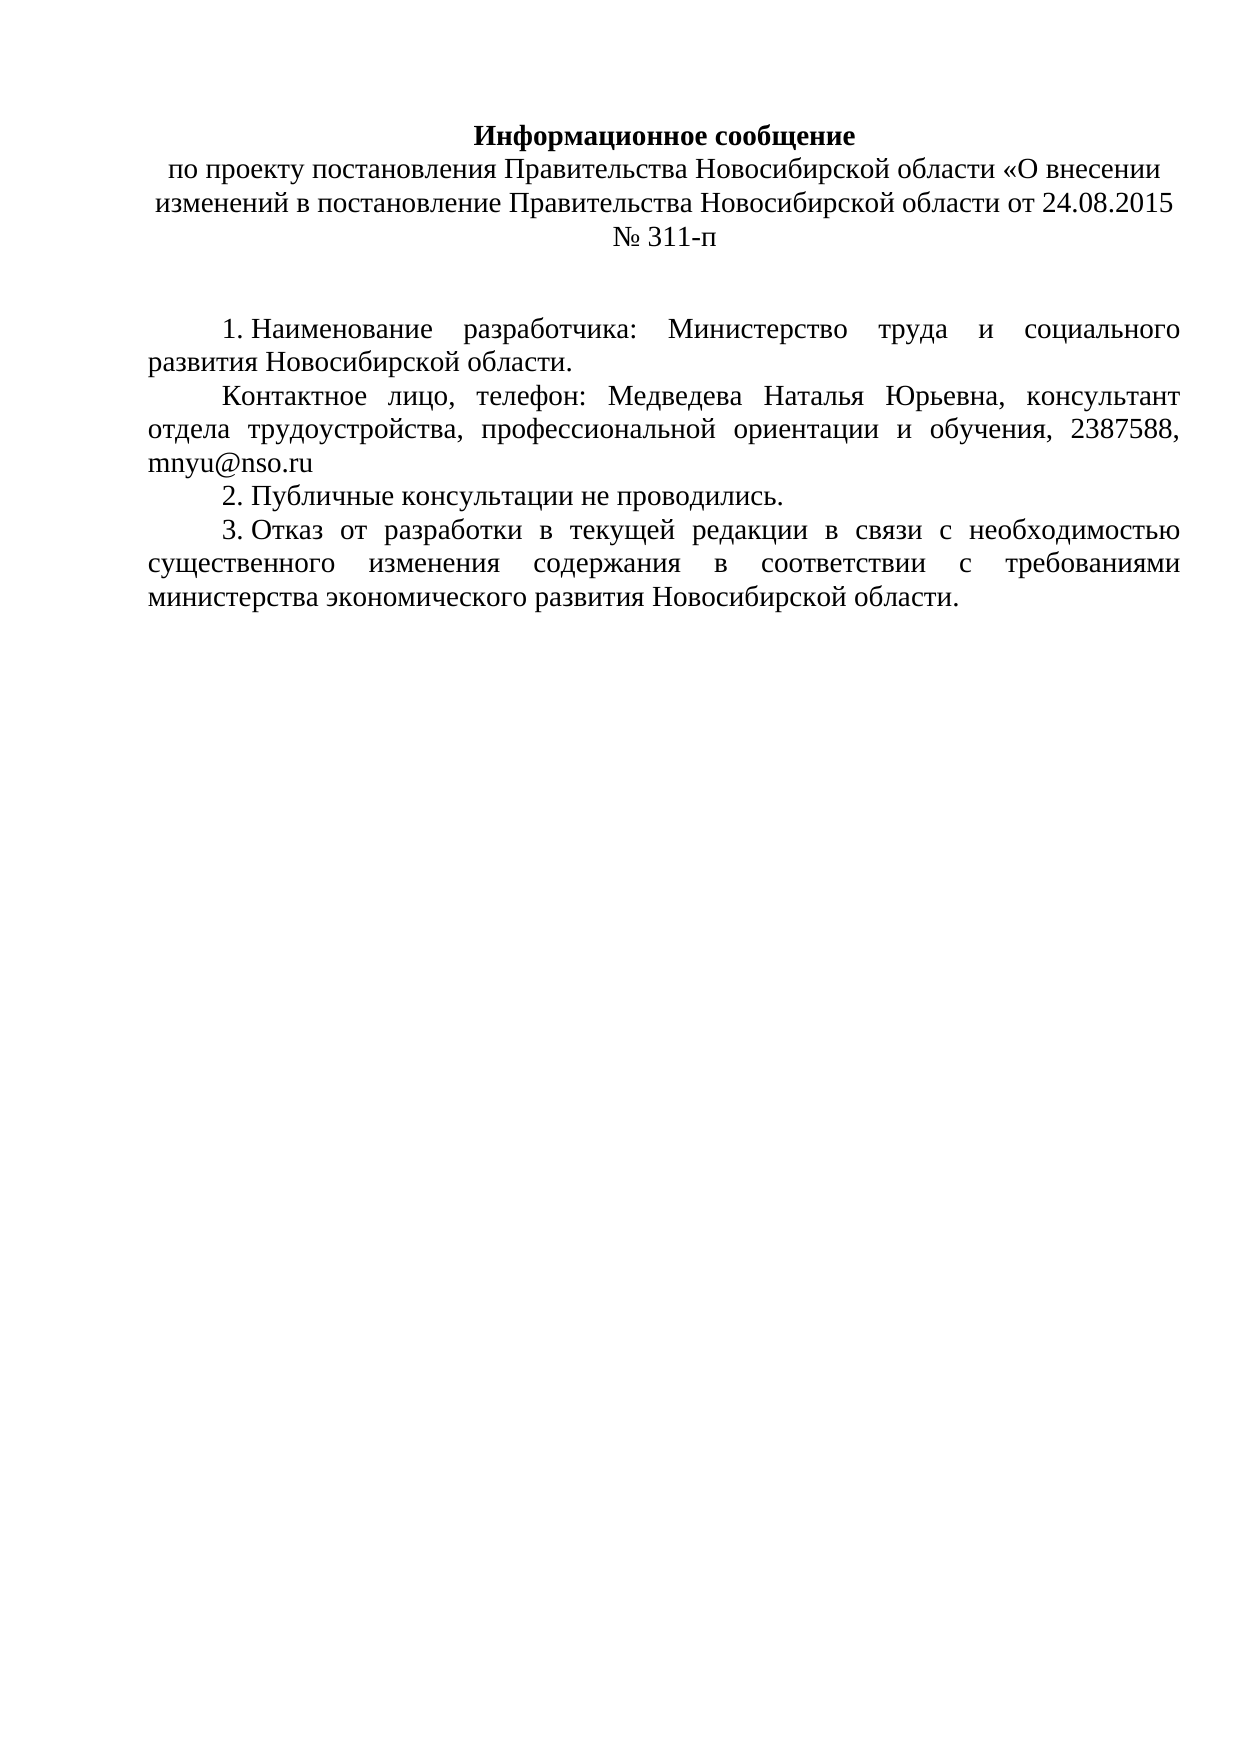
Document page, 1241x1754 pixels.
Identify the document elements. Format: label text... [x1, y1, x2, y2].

text по проекту постановления Правительства Новосибирской области «О внесении изменений в постановление Правительства Новосибирской области от 24.08.2015 № 311-п [148, 152, 1181, 252]
text 2. Публичные консультации не проводились. [148, 478, 1181, 512]
text 3. Отказ от разработки в текущей редакции в связи с необходимостью существенного изменения содержания в соответствии с требованиями министерства экономического развития Новосибирской области. [148, 512, 1181, 613]
text Информационное сообщение [148, 118, 1181, 152]
text Контактное лицо, телефон: Медведева Наталья Юрьевна, консультант отдела трудоустройства, профессиональной ориентации и обучения, 2387588, mnyu@nso.ru [148, 378, 1181, 478]
text 1. Наименование разработчика: Министерство труда и социального развития Новосибирской области. [148, 311, 1181, 378]
